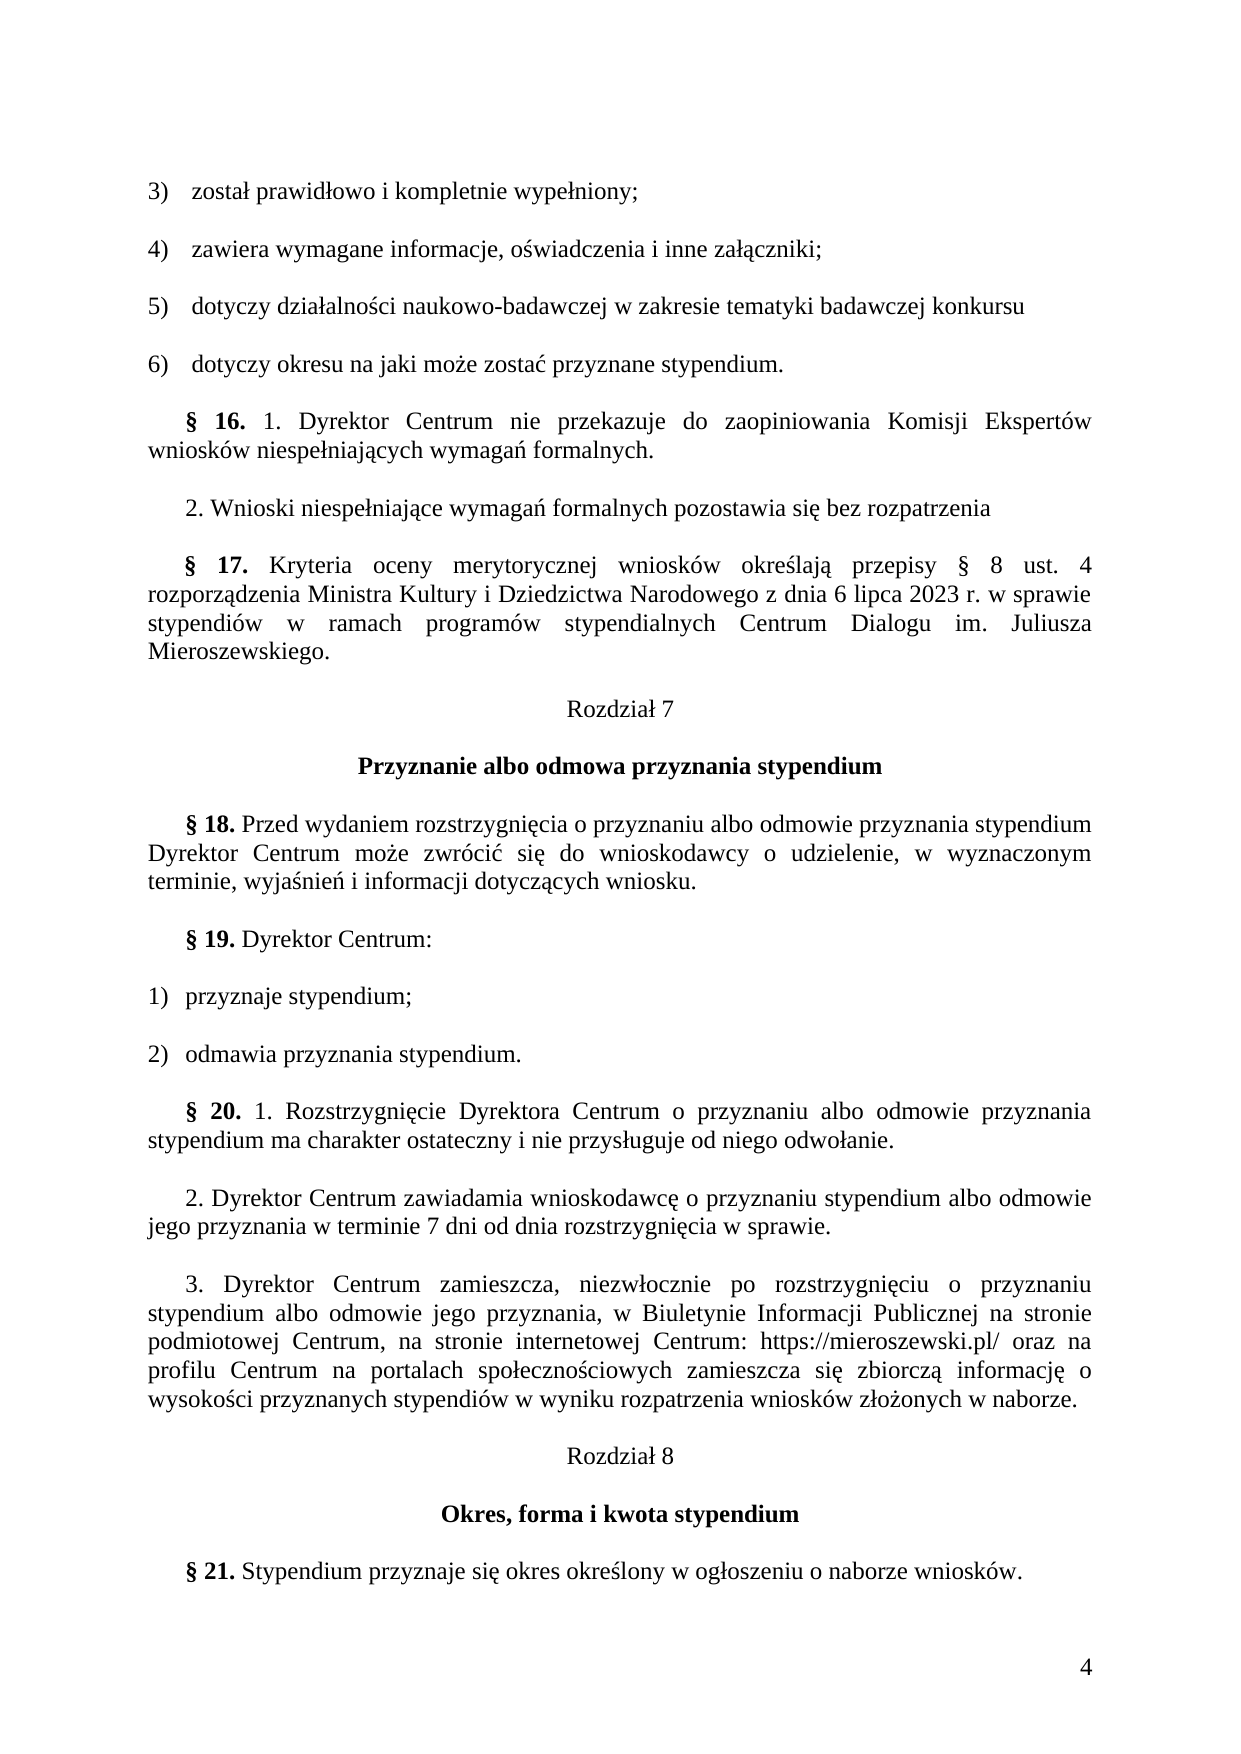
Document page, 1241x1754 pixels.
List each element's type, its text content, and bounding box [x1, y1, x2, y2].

text 2. Dyrektor Centrum zawiadamia wnioskodawcę o przyznaniu stypendium albo odmowie jego przyznania w terminie 7 dni od dnia rozstrzygnięcia w sprawie. [148, 1183, 1093, 1240]
text § 16. 1. Dyrektor Centrum nie przekazuje do zaopiniowania Komisji Ekspertów wniosków niespełniających wymagań formalnych. [148, 406, 1093, 464]
list zawiera wymagane informacje, oświadczenia i inne załączniki; [148, 234, 1093, 263]
text 2. Wnioski niespełniające wymagań formalnych pozostawia się bez rozpatrzenia [148, 493, 1093, 521]
list przyznaje stypendium; [148, 981, 1093, 1010]
text § 20. 1. Rozstrzygnięcie Dyrektora Centrum o przyznaniu albo odmowie przyznania stypendium ma charakter ostateczny i nie przysługuje od niego odwołanie. [148, 1096, 1093, 1154]
list został prawidłowo i kompletnie wypełniony; [148, 176, 1093, 205]
text Przyznanie albo odmowa przyznania stypendium [148, 751, 1093, 780]
text Okres, forma i kwota stypendium [148, 1499, 1093, 1528]
list dotyczy okresu na jaki może zostać przyznane stypendium. [148, 349, 1093, 378]
text 3. Dyrektor Centrum zamieszcza, niezwłocznie po rozstrzygnięciu o przyznaniu stypendium albo odmowie jego przyznania, w Biuletynie Informacji Publicznej na stronie podmiotowej Centrum, na stronie internetowej Centrum: https://mieroszewski.pl/ oraz na profilu Centrum na portalach społecznościowych zamieszcza się zbiorczą informację o wysokości przyznanych stypendiów w wyniku rozpatrzenia wniosków złożonych w naborze. [148, 1269, 1093, 1413]
text § 18. Przed wydaniem rozstrzygnięcia o przyznaniu albo odmowie przyznania stypendium Dyrektor Centrum może zwrócić się do wnioskodawcy o udzielenie, w wyznaczonym terminie, wyjaśnień i informacji dotyczących wniosku. [148, 809, 1093, 895]
list dotyczy działalności naukowo-badawczej w zakresie tematyki badawczej konkursu [148, 291, 1093, 320]
text § 21. Stypendium przyznaje się okres określony w ogłoszeniu o naborze wniosków. [148, 1556, 1093, 1585]
text § 17. Kryteria oceny merytorycznej wniosków określają przepisy § 8 ust. 4 rozporządzenia Ministra Kultury i Dziedzictwa Narodowego z dnia 6 lipca 2023 r. w sprawie stypendiów w ramach programów stypendialnych Centrum Dialogu im. Juliusza Mieroszewskiego. [148, 550, 1093, 665]
list odmawia przyznania stypendium. [148, 1039, 1093, 1068]
text Rozdział 7 [148, 694, 1093, 723]
text Rozdział 8 [148, 1441, 1093, 1470]
text § 19. Dyrektor Centrum: [148, 924, 1093, 953]
